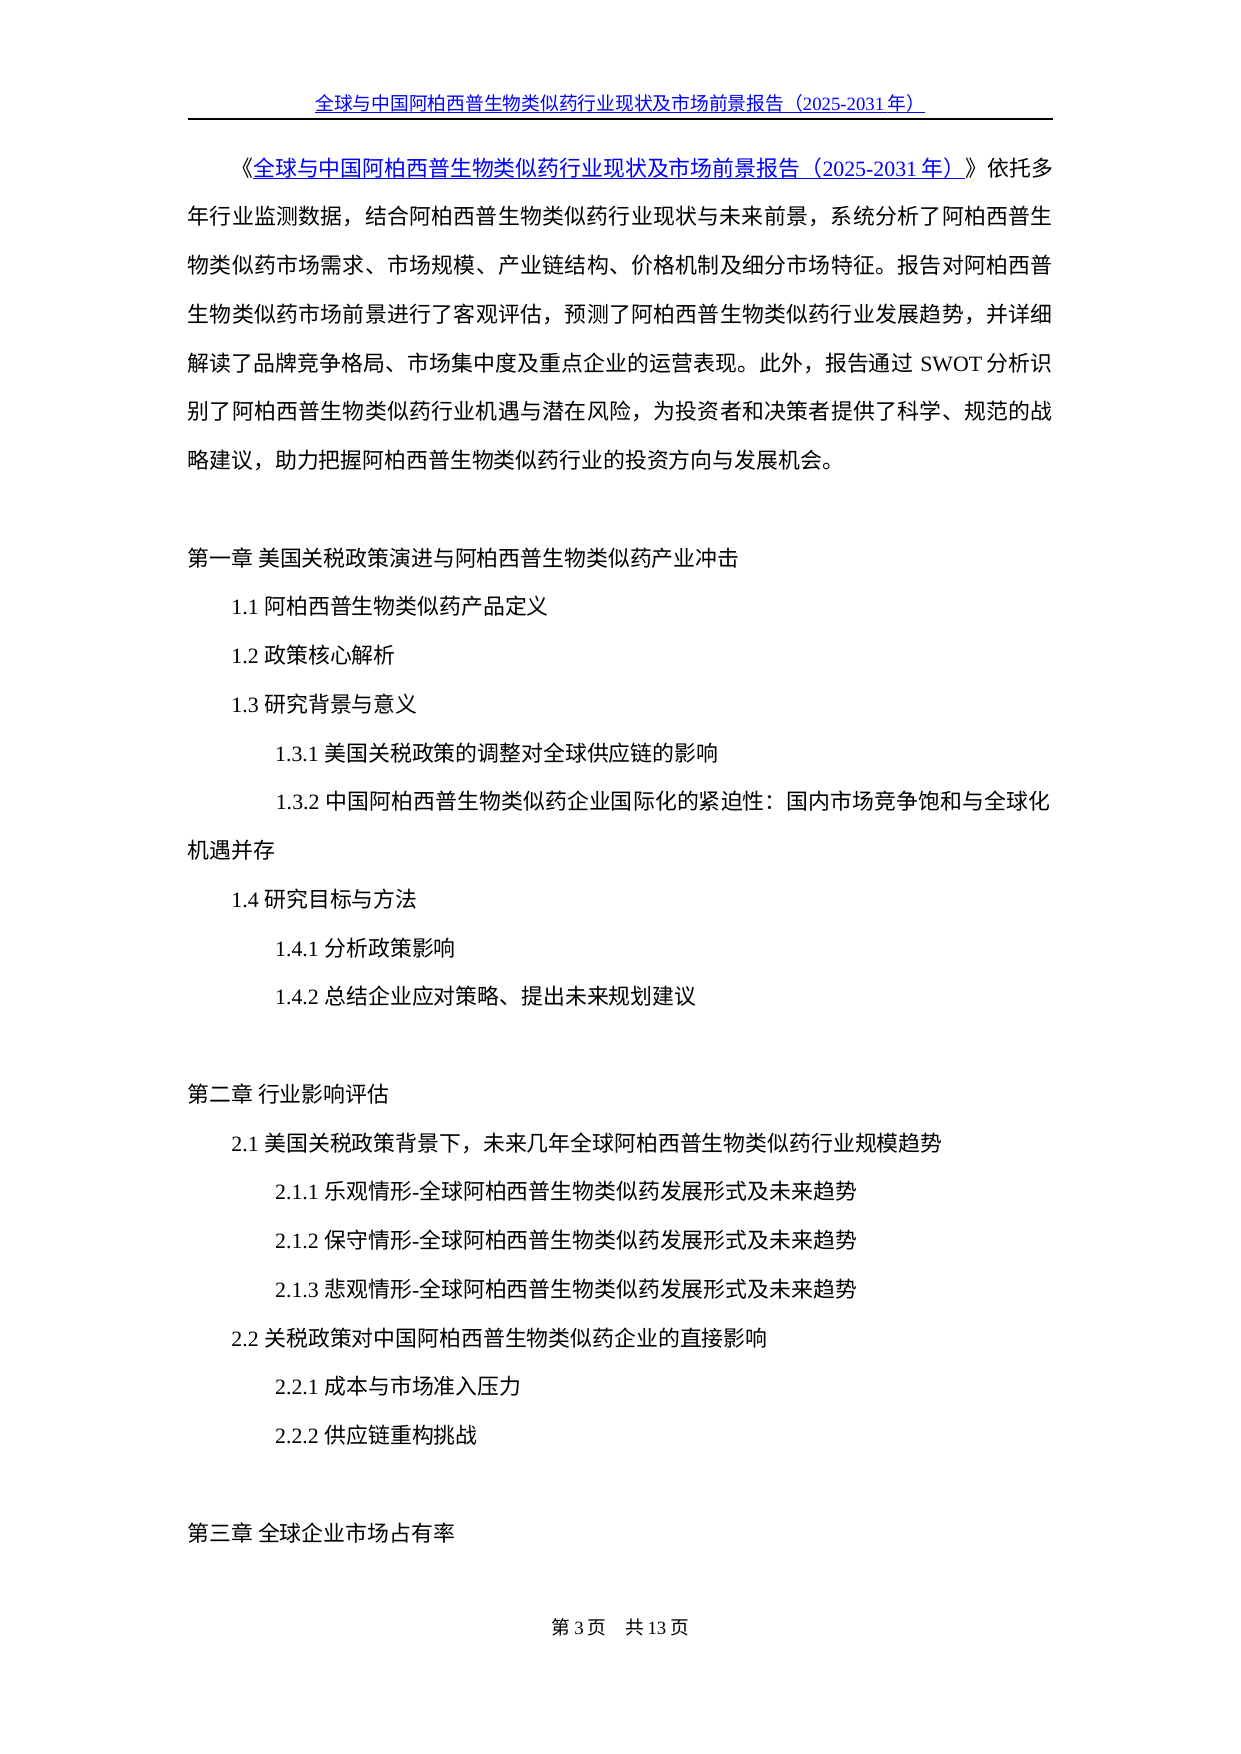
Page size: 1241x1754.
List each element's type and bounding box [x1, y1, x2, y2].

text [187, 150, 1053, 1548]
